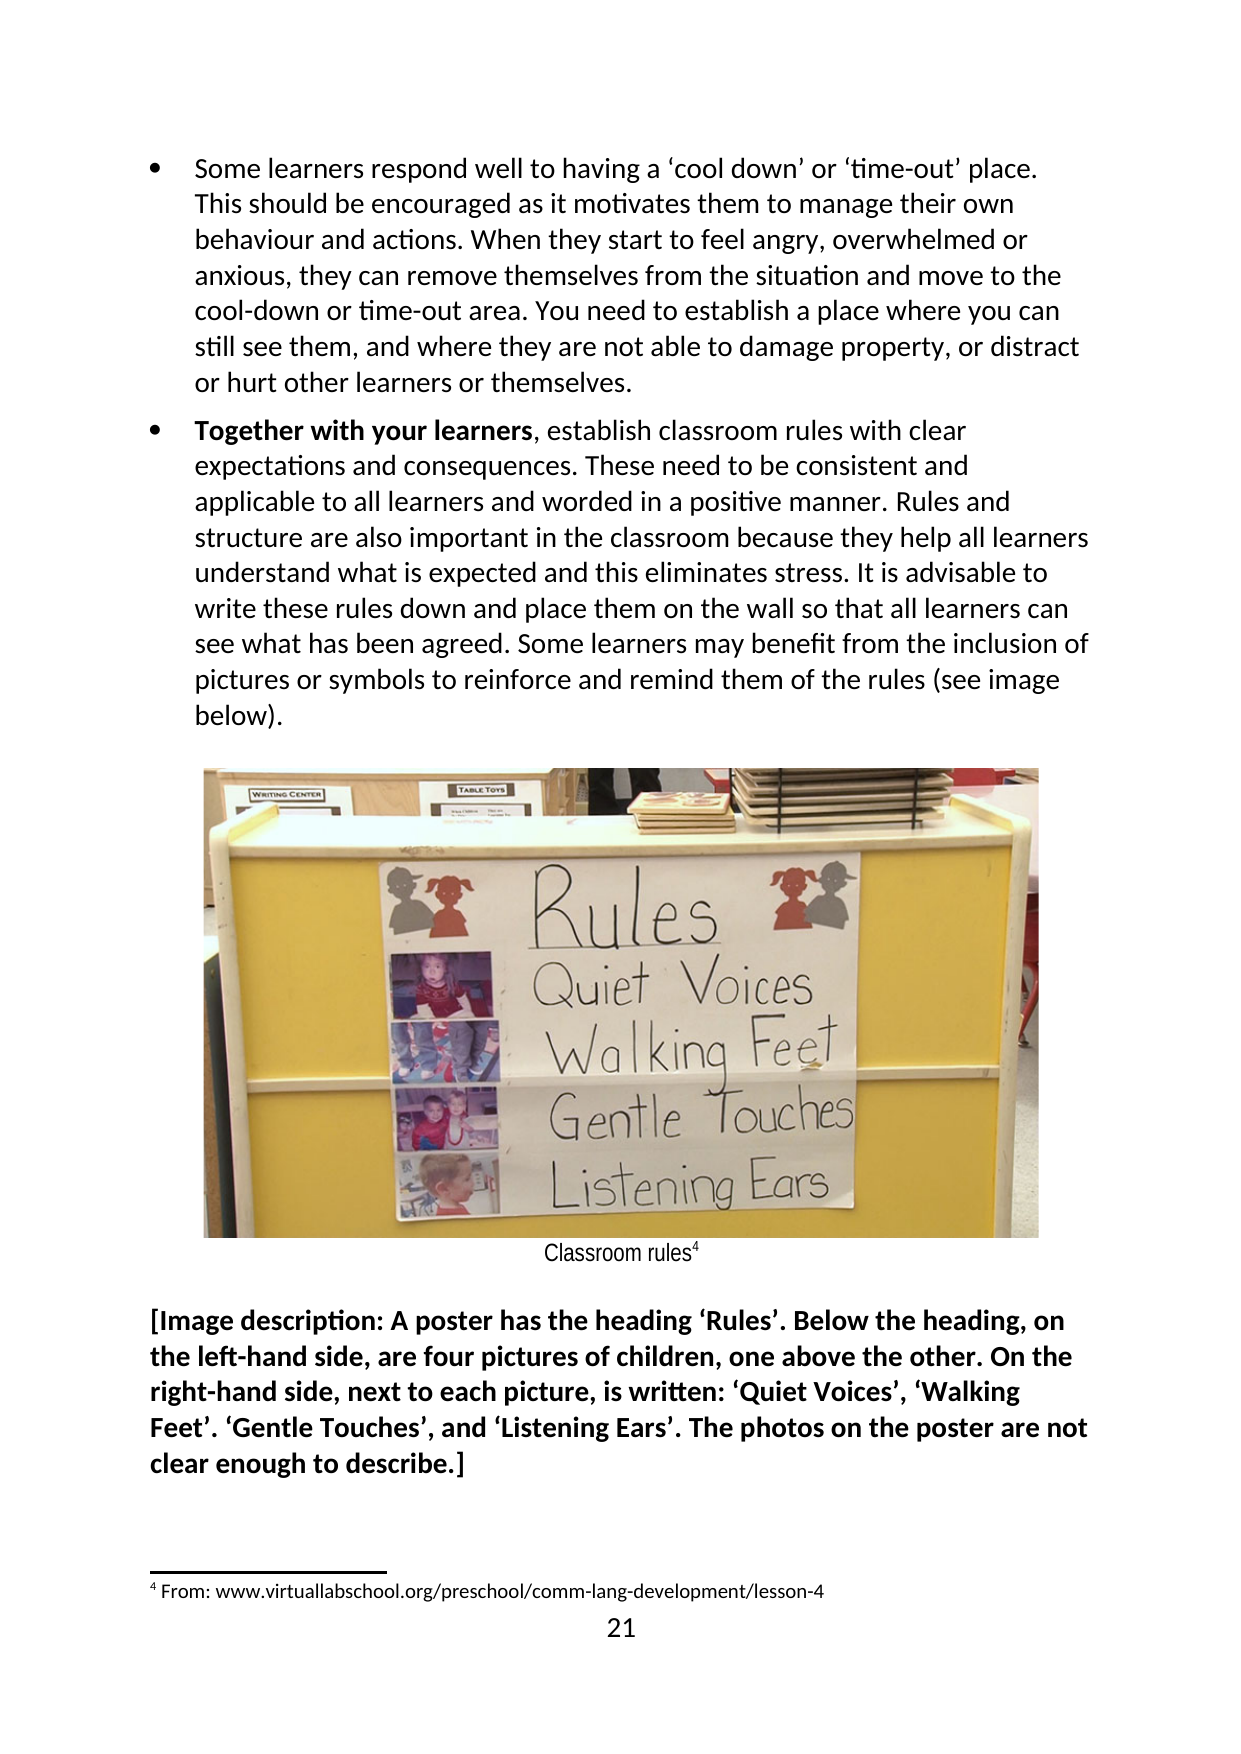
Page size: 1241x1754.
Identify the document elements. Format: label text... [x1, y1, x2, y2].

list Some learners respond well to having a ‘cool down’ or ‘time-out’ place. This should be encouraged as it motivates them to manage their own behaviour and actions. When they start to feel angry, overwhelmed or anxious, they can remove themselves from the situation and move to the cool-down or time-out area. You need to establish a place where you can still see them, and where they are not able to damage property, or distract or hurt other learners or themselves. [150, 150, 1092, 399]
text Classroom rules [150, 1238, 1092, 1267]
text [Image description: A poster has the heading ‘Rules’. Below the heading, on the left-hand side, are four pictures of children, one above the other. On the right-hand side, next to each picture, is written: ‘Quiet Voices’, ‘Walking Feet’. ‘Gentle Touches’, and ‘Listening Ears’. The photos on the poster are not clear enough to describe.] [150, 1302, 1092, 1480]
list Together with your learners, establish classroom rules with clear expectations and consequences. These need to be consistent and applicable to all learners and worded in a positive manner. Rules and structure are also important in the classroom because they help all learners understand what is expected and this eliminates stress. It is advisable to write these rules down and place them on the wall so that all learners can see what has been agreed. Some learners may benefit from the inclusion of pictures or symbols to reinforce and remind them of the rules (see image below). [150, 412, 1092, 732]
picture [203, 768, 1039, 1238]
